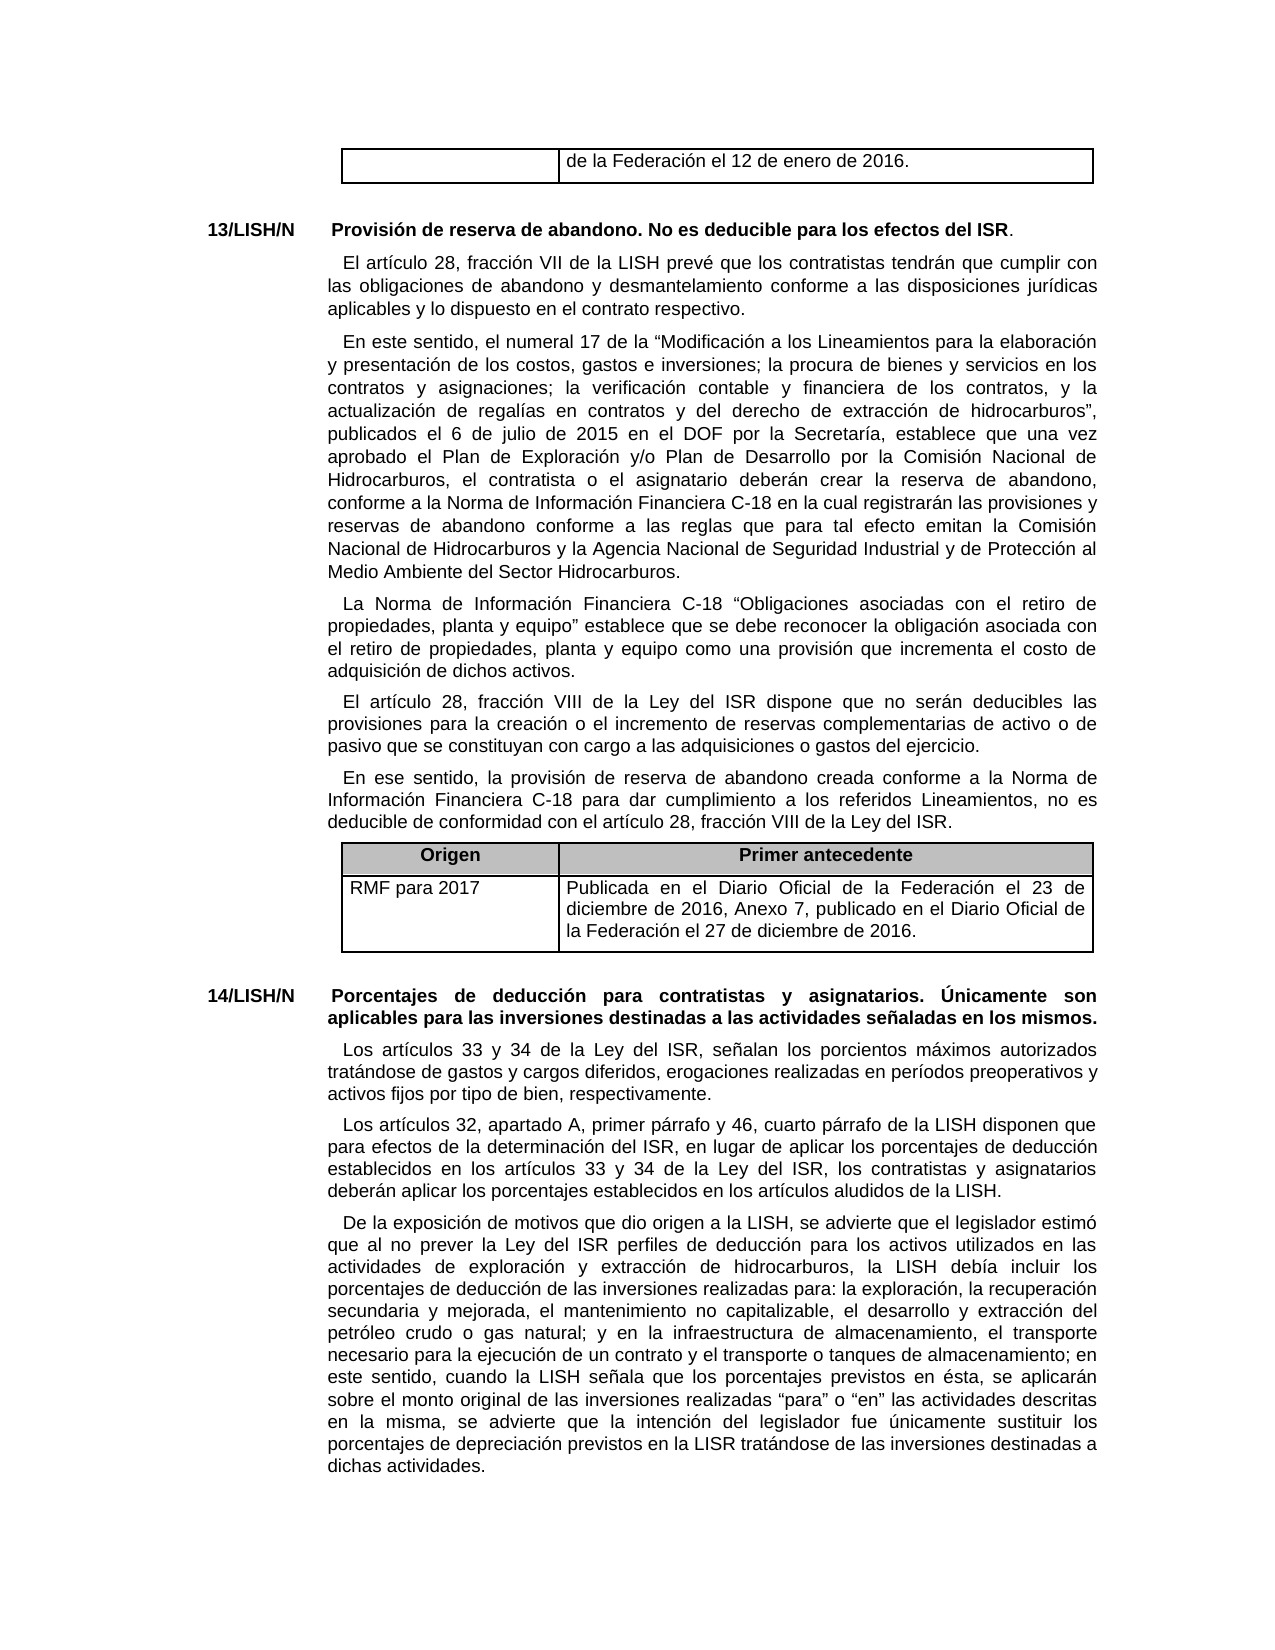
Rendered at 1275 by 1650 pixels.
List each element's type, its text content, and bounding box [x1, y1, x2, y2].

text La Norma de Información Financiera C-18 “Obligaciones asociadas con el retiro de propiedades, planta y equipo” establece que se debe reconocer la obligación asociada con el retiro de propiedades, planta y equipo como una provisión que incrementa el costo de adquisición de dichos activos. [207, 593, 1098, 681]
text 13/LISH/N Provisión de reserva de abandono. No es deducible para los efectos del ISR. [207, 217, 1098, 240]
text Los artículos 33 y 34 de la Ley del ISR, señalan los porcientos máximos autorizados tratándose de gastos y cargos diferidos, erogaciones realizadas en períodos preoperativos y activos fijos por tipo de bien, respectivamente. [207, 1038, 1098, 1104]
text El artículo 28, fracción VIII de la Ley del ISR dispone que no serán deducibles las provisiones para la creación o el incremento de reservas complementarias de activo o de pasivo que se constituyan con cargo a las adquisiciones o gastos del ejercicio. [207, 690, 1098, 757]
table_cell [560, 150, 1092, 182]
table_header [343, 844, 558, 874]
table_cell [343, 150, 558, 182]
text En ese sentido, la provisión de reserva de abandono creada conforme a la Norma de Información Financiera C-18 para dar cumplimiento a los referidos Lineamientos, no es deducible de conformidad con el artículo 28, fracción VIII de la Ley del ISR. [207, 766, 1098, 832]
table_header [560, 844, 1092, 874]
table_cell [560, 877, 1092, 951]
text Los artículos 32, apartado A, primer párrafo y 46, cuarto párrafo de la LISH disponen que para efectos de la determinación del ISR, en lugar de aplicar los porcentajes de deducción establecidos en los artículos 33 y 34 de la Ley del ISR, los contratistas y asignatarios deberán aplicar los porcentajes establecidos en los artículos aludidos de la LISH. [207, 1113, 1098, 1202]
text El artículo 28, fracción VII de la LISH prevé que los contratistas tendrán que cumplir con las obligaciones de abandono y desmantelamiento conforme a las disposiciones jurídicas aplicables y lo dispuesto en el contrato respectivo. [207, 251, 1098, 319]
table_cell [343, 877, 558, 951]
text En este sentido, el numeral 17 de la “Modificación a los Lineamientos para la elaboración y presentación de los costos, gastos e inversiones; la procura de bienes y servicios en los contratos y asignaciones; la verificación contable y financiera de los contratos, y la actualización de regalías en contratos y del derecho de extracción de hidrocarburos”, publicados el 6 de julio de 2015 en el DOF por la Secretaría, establece que una vez aprobado el Plan de Exploración y/o Plan de Desarrollo por la Comisión Nacional de Hidrocarburos, el contratista o el asignatario deberán crear la reserva de abandono, conforme a la Norma de Información Financiera C-18 en la cual registrarán las provisiones y reservas de abandono conforme a las reglas que para tal efecto emitan la Comisión Nacional de Hidrocarburos y la Agencia Nacional de Seguridad Industrial y de Protección al Medio Ambiente del Sector Hidrocarburos. [207, 330, 1098, 582]
text De la exposición de motivos que dio origen a la LISH, se advierte que el legislador estimó que al no prever la Ley del ISR perfiles de deducción para los activos utilizados en las actividades de exploración y extracción de hidrocarburos, la LISH debía incluir los porcentajes de deducción de las inversiones realizadas para: la exploración, la recuperación secundaria y mejorada, el mantenimiento no capitalizable, el desarrollo y extracción del petróleo crudo o gas natural; y en la infraestructura de almacenamiento, el transporte necesario para la ejecución de un contrato y el transporte o tanques de almacenamiento; en este sentido, cuando la LISH señala que los porcentajes previstos en ésta, se aplicarán sobre el monto original de las inversiones realizadas “para” o “en” las actividades descritas en la misma, se advierte que la intención del legislador fue únicamente sustituir los porcentajes de depreciación previstos en la LISR tratándose de las inversiones destinadas a dichas actividades. [207, 1211, 1098, 1476]
text 14/LISH/N Porcentajes de deducción para contratistas y asignatarios. Únicamente son aplicables para las inversiones destinadas a las actividades señaladas en los mismos. [207, 984, 1098, 1028]
